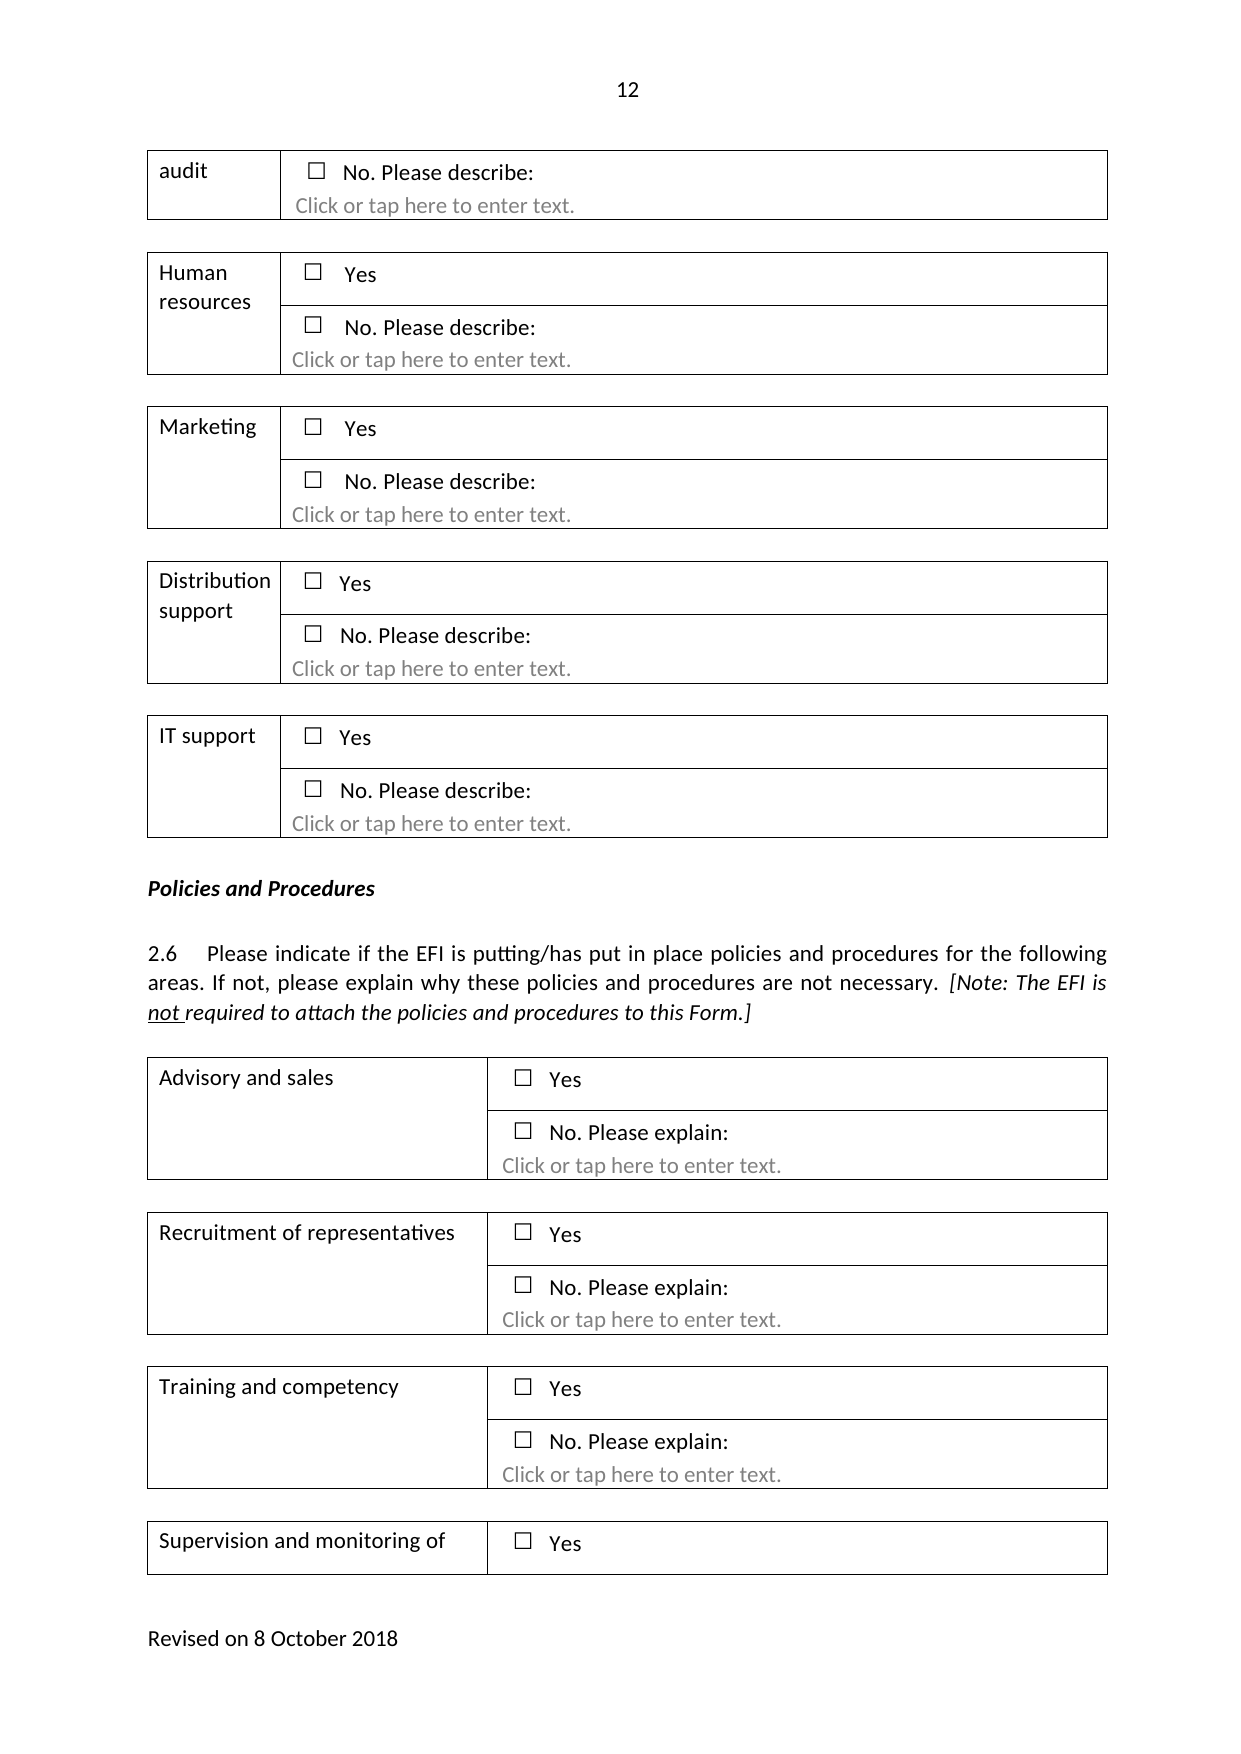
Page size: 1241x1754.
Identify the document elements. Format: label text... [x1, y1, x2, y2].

table_header Yes [281, 253, 1107, 304]
table_cell No. Please explain: [488, 1420, 1107, 1488]
table_header Yes [488, 1367, 1107, 1419]
table_header Training and competency [148, 1367, 487, 1488]
table_cell No. Please describe: [281, 460, 1107, 528]
table_cell No. Please explain: [488, 1111, 1107, 1179]
table_header Yes [281, 407, 1107, 459]
table_header Internal audit [148, 151, 280, 219]
table_cell No. Please describe: [281, 769, 1107, 837]
table_header Yes [488, 1058, 1107, 1110]
table_header Yes [488, 1213, 1107, 1264]
text Policies and Procedures [148, 873, 1112, 902]
table_cell No. Please explain: [488, 1266, 1107, 1334]
table_cell No. Please describe: [281, 306, 1107, 373]
table_header Yes [281, 562, 1107, 613]
table_header Advisory and sales [148, 1058, 487, 1179]
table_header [148, 1522, 487, 1573]
table_header Recruitment of representatives [148, 1213, 487, 1334]
text 2.6 Please indicate if the EFI is putting/has put in place policies and procedures for the following areas. If not, please explain why these policies and procedures are not necessary. [Note: The EFI is not required to attach the policies and procedures to this Form.] [148, 938, 1109, 1026]
table_header IT support [148, 716, 280, 837]
table_header Distribution support [148, 562, 280, 682]
table_header Marketing [148, 407, 280, 528]
table_header Human resources [148, 253, 280, 373]
table_header Yes [488, 1522, 1107, 1573]
table_header Yes [281, 716, 1107, 768]
table_cell No. Please describe: [281, 151, 1107, 219]
table_cell No. Please describe: [281, 615, 1107, 682]
